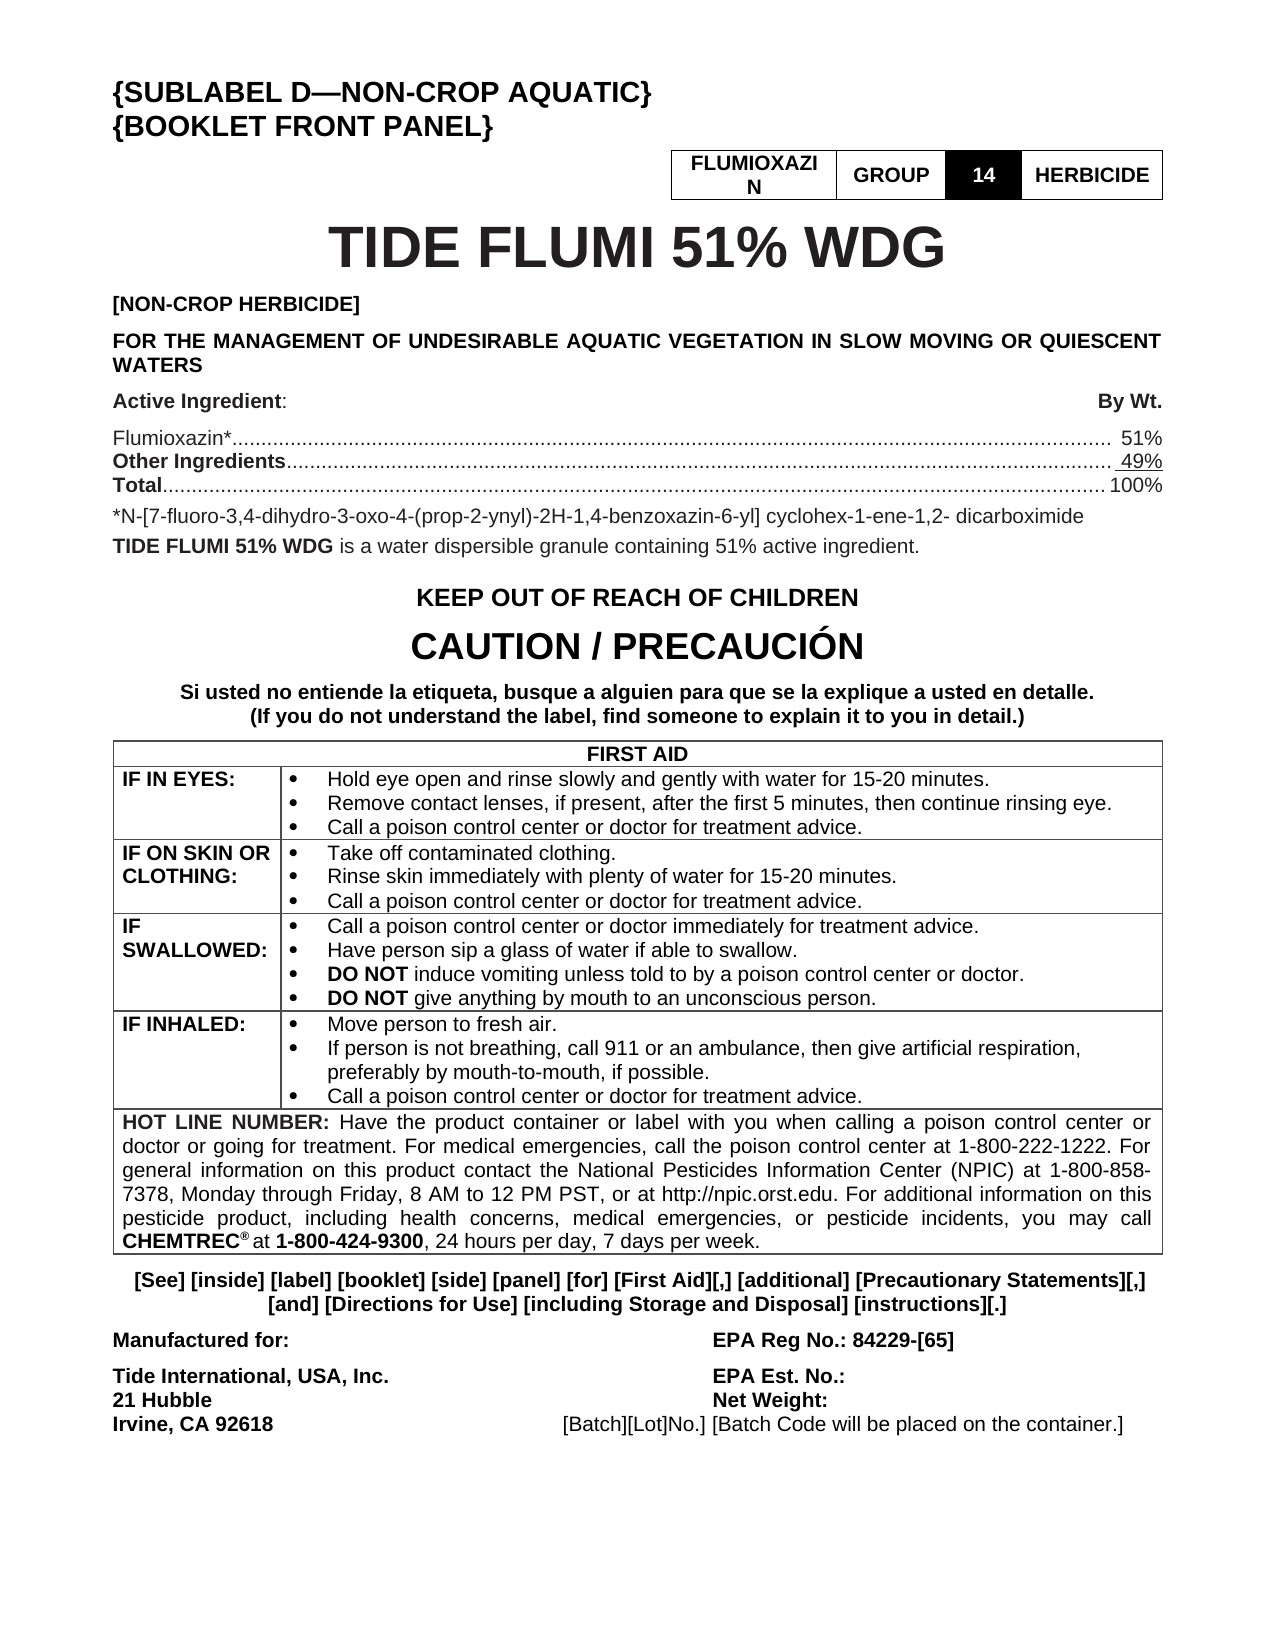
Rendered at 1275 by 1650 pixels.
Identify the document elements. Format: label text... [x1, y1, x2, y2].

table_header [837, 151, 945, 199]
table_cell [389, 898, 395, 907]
text Manufactured for: EPA Reg No.: 84229-[65] [112, 1328, 1162, 1352]
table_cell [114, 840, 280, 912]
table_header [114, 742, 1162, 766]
title TIDE FLUMI 51% WDG [112, 212, 1162, 279]
text CAUTION / PRECAUCIÓN [112, 624, 1162, 667]
text Flumioxazin* 51% [112, 425, 1162, 449]
text Active Ingredient: By Wt. [112, 389, 1162, 413]
text TIDE FLUMI 51% WDG is a water dispersible granule containing 51% active ingredient. [112, 534, 1162, 558]
text [See] [inside] [label] [booklet] [side] [panel] [for] [First Aid][,] [additional] [Precautionary Statements][,] [and] [Directions for Use] [including Storage and Disposal] [instructions][.] [112, 1267, 1162, 1315]
text (If you do not understand the label, find someone to explain it to you in detail.) [112, 703, 1162, 727]
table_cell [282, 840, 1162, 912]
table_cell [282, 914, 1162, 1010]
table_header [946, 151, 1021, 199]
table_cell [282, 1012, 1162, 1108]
text [Non-Crop Herbicide] [112, 292, 1162, 316]
text Other Ingredients 49% [112, 449, 1162, 473]
text *N-[7-fluoro-3,4-dihydro-3-oxo-4-(prop-2-ynyl)-2H-1,4-benzoxazin-6-yl] cyclohex-1-ene-1,2- dicarboximide [112, 503, 1162, 527]
text FOR THE MANAGEMENT OF UNDESIRABLE AQUATIC VEGETATION IN SLOW MOVING OR QUIESCENT WATERS [112, 328, 1162, 376]
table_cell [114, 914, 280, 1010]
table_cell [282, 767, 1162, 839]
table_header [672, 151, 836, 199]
text Total 100% [112, 473, 1162, 497]
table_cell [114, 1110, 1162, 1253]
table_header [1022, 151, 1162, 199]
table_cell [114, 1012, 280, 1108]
text KEEP OUT OF REACH OF CHILDREN [112, 583, 1162, 611]
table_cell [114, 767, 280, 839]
text Si usted no entiende la etiqueta, busque a alguien para que se la explique a usted en detalle. [112, 679, 1162, 703]
text Irvine, CA 92618 [Batch][Lot]No.] [Batch Code will be placed on the container.] [112, 1412, 1162, 1436]
text 21 Hubble Net Weight: [112, 1388, 1162, 1412]
text Tide International, USA, Inc. EPA Est. No.: [112, 1364, 1162, 1388]
